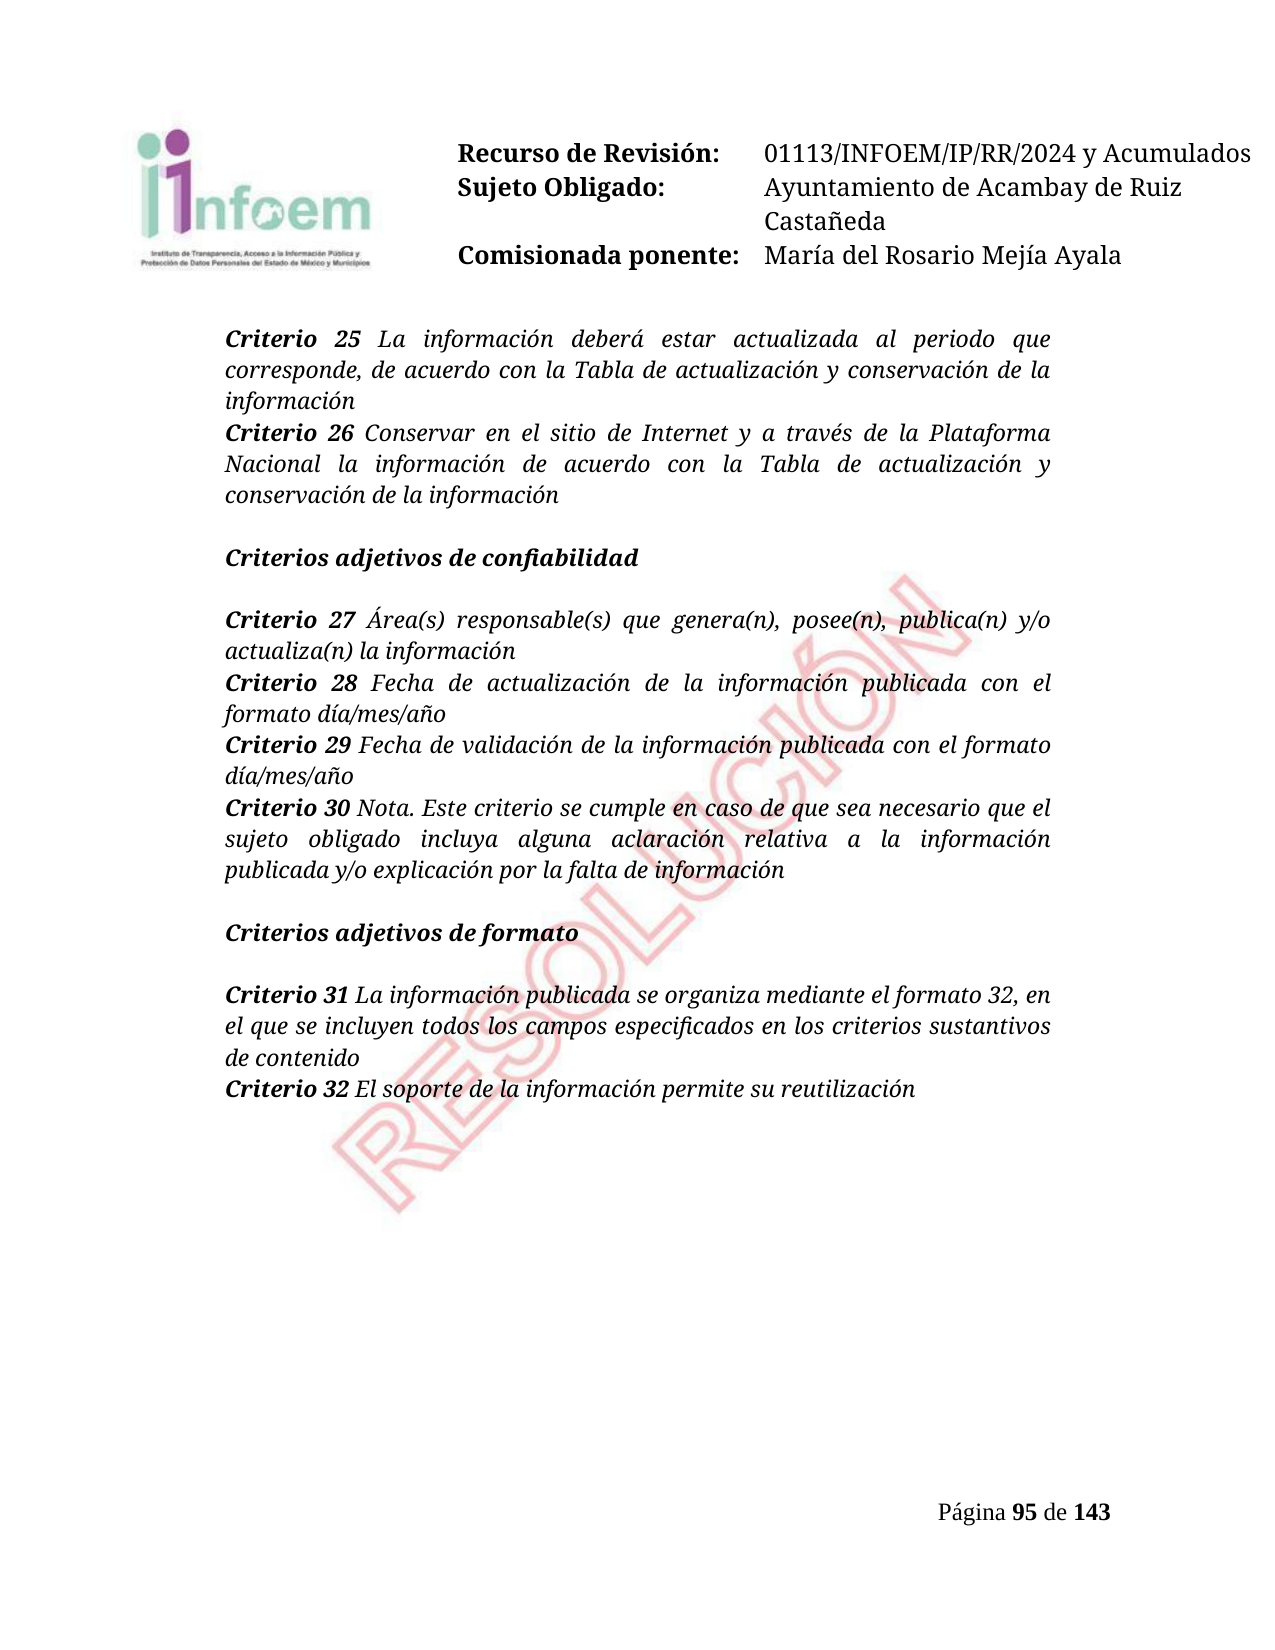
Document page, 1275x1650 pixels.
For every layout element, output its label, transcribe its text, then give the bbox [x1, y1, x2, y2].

text Criterio 29 Fecha de validación de la información publicada con el formato día/mes/año [224, 729, 1054, 792]
text Criterios adjetivos de confiabilidad [224, 542, 1054, 573]
text Criterio 26 Conservar en el sitio de Internet y a través de la Plataforma Nacional la información de acuerdo con la Tabla de actualización y conservación de la información [224, 417, 1054, 510]
picture [22, 71, 1251, 1650]
text Criterio 25 La información deberá estar actualizada al periodo que corresponde, de acuerdo con la Tabla de actualización y conservación de la información [224, 323, 1054, 417]
text Criterio 31 La información publicada se organiza mediante el formato 32, en el que se incluyen todos los campos especificados en los criterios sustantivos de contenido [224, 979, 1054, 1073]
text Criterios adjetivos de formato [224, 917, 1054, 948]
text Criterio 27 Área(s) responsable(s) que genera(n), posee(n), publica(n) y/o actualiza(n) la información [224, 604, 1054, 667]
text Criterio 32 El soporte de la información permite su reutilización [224, 1073, 1054, 1104]
text Criterio 30 Nota. Este criterio se cumple en caso de que sea necesario que el sujeto obligado incluya alguna aclaración relativa a la información publicada y/o explicación por la falta de información [224, 792, 1054, 885]
text Criterio 28 Fecha de actualización de la información publicada con el formato día/mes/año [224, 667, 1054, 729]
